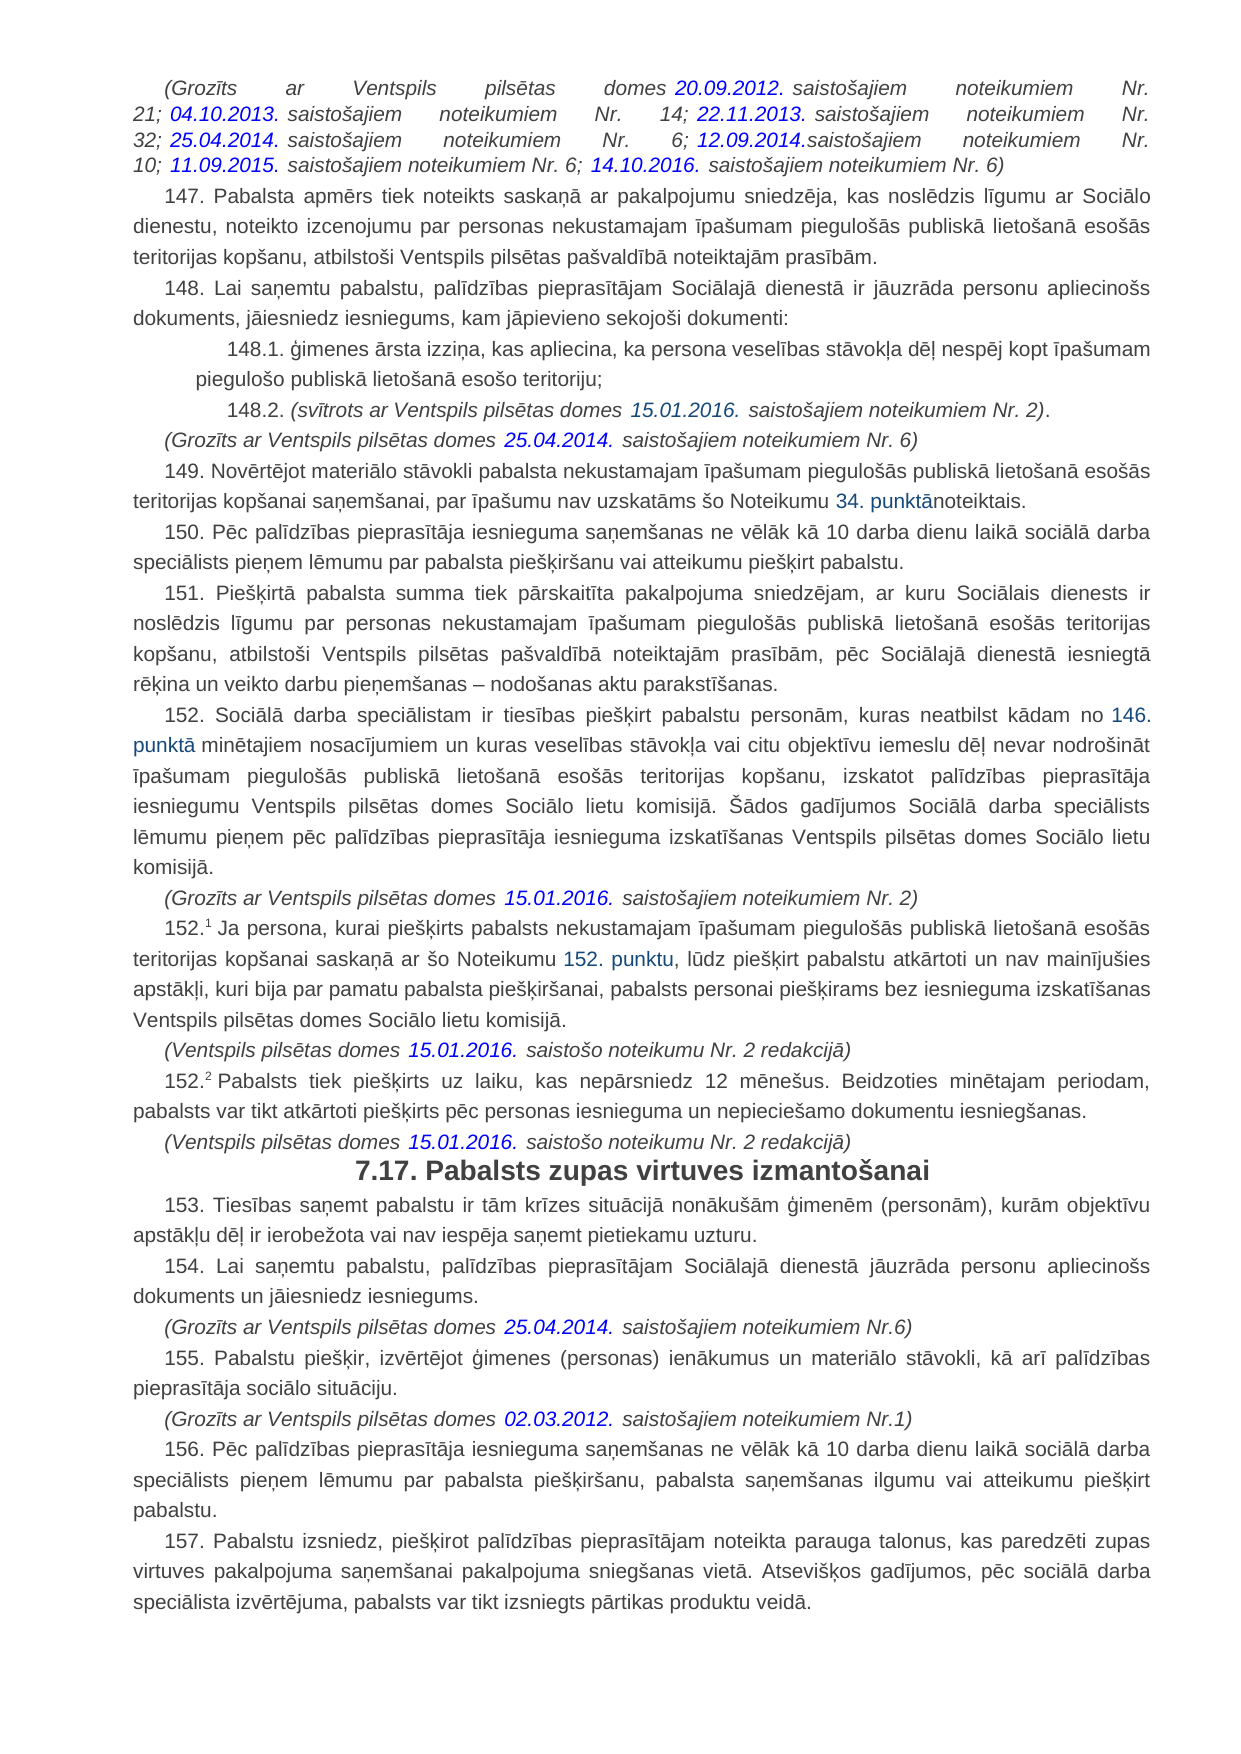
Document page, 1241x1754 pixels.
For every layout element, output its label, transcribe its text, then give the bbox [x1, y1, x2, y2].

text (Ventspils pilsētas domes 15.01.2016. saistošo noteikumu Nr. 2 redakcijā) [133, 1128, 1152, 1154]
text 155. Pabalstu piešķir, izvērtējot ģimenes (personas) ienākumus un materiālo stāvokli, kā arī palīdzības pieprasītāja sociālo situāciju. [133, 1339, 1152, 1400]
text (Grozīts ar Ventspils pilsētas domes 15.01.2016. saistošajiem noteikumiem Nr. 2) [133, 884, 1152, 910]
text 148.2. (svītrots ar Ventspils pilsētas domes 15.01.2016. saistošajiem noteikumiem Nr. 2). [195, 391, 1152, 421]
text (Grozīts ar Ventspils pilsētas domes 20.09.2012. saistošajiem noteikumiem Nr. 21; 04.10.2013. saistošajiem noteikumiem Nr. 14; 22.11.2013. saistošajiem noteikumiem Nr. 32; 25.04.2014. saistošajiem noteikumiem Nr. 6; 12.09.2014.saistošajiem noteikumiem Nr. 10; 11.09.2015. saistošajiem noteikumiem Nr. 6; 14.10.2016. saistošajiem noteikumiem Nr. 6) [133, 74, 1152, 177]
text (Grozīts ar Ventspils pilsētas domes 25.04.2014. saistošajiem noteikumiem Nr. 6) [133, 426, 1152, 452]
text (Ventspils pilsētas domes 15.01.2016. saistošo noteikumu Nr. 2 redakcijā) [133, 1036, 1152, 1062]
text (Grozīts ar Ventspils pilsētas domes 25.04.2014. saistošajiem noteikumiem Nr.6) [133, 1313, 1152, 1339]
text 156. Pēc palīdzības pieprasītāja iesnieguma saņemšanas ne vēlāk kā 10 darba dienu laikā sociālā darba speciālists pieņem lēmumu par pabalsta piešķiršanu, pabalsta saņemšanas ilgumu vai atteikumu piešķirt pabalstu. [133, 1430, 1152, 1522]
text 149. Novērtējot materiālo stāvokli pabalsta nekustamajam īpašumam piegulošās publiskā lietošanā esošās teritorijas kopšanai saņemšanai, par īpašumu nav uzskatāms šo Noteikumu 34. punktānoteiktais. [133, 452, 1152, 513]
text 148. Lai saņemtu pabalstu, palīdzības pieprasītājam Sociālajā dienestā ir jāuzrāda personu apliecinošs dokuments, jāiesniedz iesniegums, kam jāpievieno sekojoši dokumenti: [133, 269, 1152, 330]
text 148.1. ģimenes ārsta izziņa, kas apliecina, ka persona veselības stāvokļa dēļ nespēj kopt īpašumam piegulošo publiskā lietošanā esošo teritoriju; [195, 330, 1152, 391]
text 151. Piešķirtā pabalsta summa tiek pārskaitīta pakalpojuma sniedzējam, ar kuru Sociālais dienests ir noslēdzis līgumu par personas nekustamajam īpašumam piegulošās publiskā lietošanā esošās teritorijas kopšanu, atbilstoši Ventspils pilsētas pašvaldībā noteiktajām prasībām, pēc Sociālajā dienestā iesniegtā rēķina un veikto darbu pieņemšanas – nodošanas aktu parakstīšanas. [133, 574, 1152, 696]
text 150. Pēc palīdzības pieprasītāja iesnieguma saņemšanas ne vēlāk kā 10 darba dienu laikā sociālā darba speciālists pieņem lēmumu par pabalsta piešķiršanu vai atteikumu piešķirt pabalstu. [133, 513, 1152, 574]
text 152.2 Pabalsts tiek piešķirts uz laiku, kas nepārsniedz 12 mēnešus. Beidzoties minētajam periodam, pabalsts var tikt atkārtoti piešķirts pēc personas iesnieguma un nepieciešamo dokumentu iesniegšanas. [133, 1062, 1152, 1123]
text (Grozīts ar Ventspils pilsētas domes 02.03.2012. saistošajiem noteikumiem Nr.1) [133, 1404, 1152, 1430]
text 153. Tiesības saņemt pabalstu ir tām krīzes situācijā nonākušām ģimenēm (personām), kurām objektīvu apstākļu dēļ ir ierobežota vai nav iespēja saņemt pietiekamu uzturu. [133, 1186, 1152, 1247]
text 147. Pabalsta apmērs tiek noteikts saskaņā ar pakalpojumu sniedzēja, kas noslēdzis līgumu ar Sociālo dienestu, noteikto izcenojumu par personas nekustamajam īpašumam piegulošās publiskā lietošanā esošās teritorijas kopšanu, atbilstoši Ventspils pilsētas pašvaldībā noteiktajām prasībām. [133, 177, 1152, 269]
text 7.17. Pabalsts zupas virtuves izmantošanai [133, 1154, 1152, 1186]
text 152.1 Ja persona, kurai piešķirts pabalsts nekustamajam īpašumam piegulošās publiskā lietošanā esošās teritorijas kopšanai saskaņā ar šo Noteikumu 152. punktu, lūdz piešķirt pabalstu atkārtoti un nav mainījušies apstākļi, kuri bija par pamatu pabalsta piešķiršanai, pabalsts personai piešķirams bez iesnieguma izskatīšanas Ventspils pilsētas domes Sociālo lietu komisijā. [133, 910, 1152, 1032]
text 154. Lai saņemtu pabalstu, palīdzības pieprasītājam Sociālajā dienestā jāuzrāda personu apliecinošs dokuments un jāiesniedz iesniegums. [133, 1247, 1152, 1308]
text 157. Pabalstu izsniedz, piešķirot palīdzības pieprasītājam noteikta parauga talonus, kas paredzēti zupas virtuves pakalpojuma saņemšanai pakalpojuma sniegšanas vietā. Atsevišķos gadījumos, pēc sociālā darba speciālista izvērtējuma, pabalsts var tikt izsniegts pārtikas produktu veidā. [133, 1522, 1152, 1613]
text 152. Sociālā darba speciālistam ir tiesības piešķirt pabalstu personām, kuras neatbilst kādam no 146. punktā minētajiem nosacījumiem un kuras veselības stāvokļa vai citu objektīvu iemeslu dēļ nevar nodrošināt īpašumam piegulošās publiskā lietošanā esošās teritorijas kopšanu, izskatot palīdzības pieprasītāja iesniegumu Ventspils pilsētas domes Sociālo lietu komisijā. Šādos gadījumos Sociālā darba speciālists lēmumu pieņem pēc palīdzības pieprasītāja iesnieguma izskatīšanas Ventspils pilsētas domes Sociālo lietu komisijā. [133, 696, 1152, 879]
